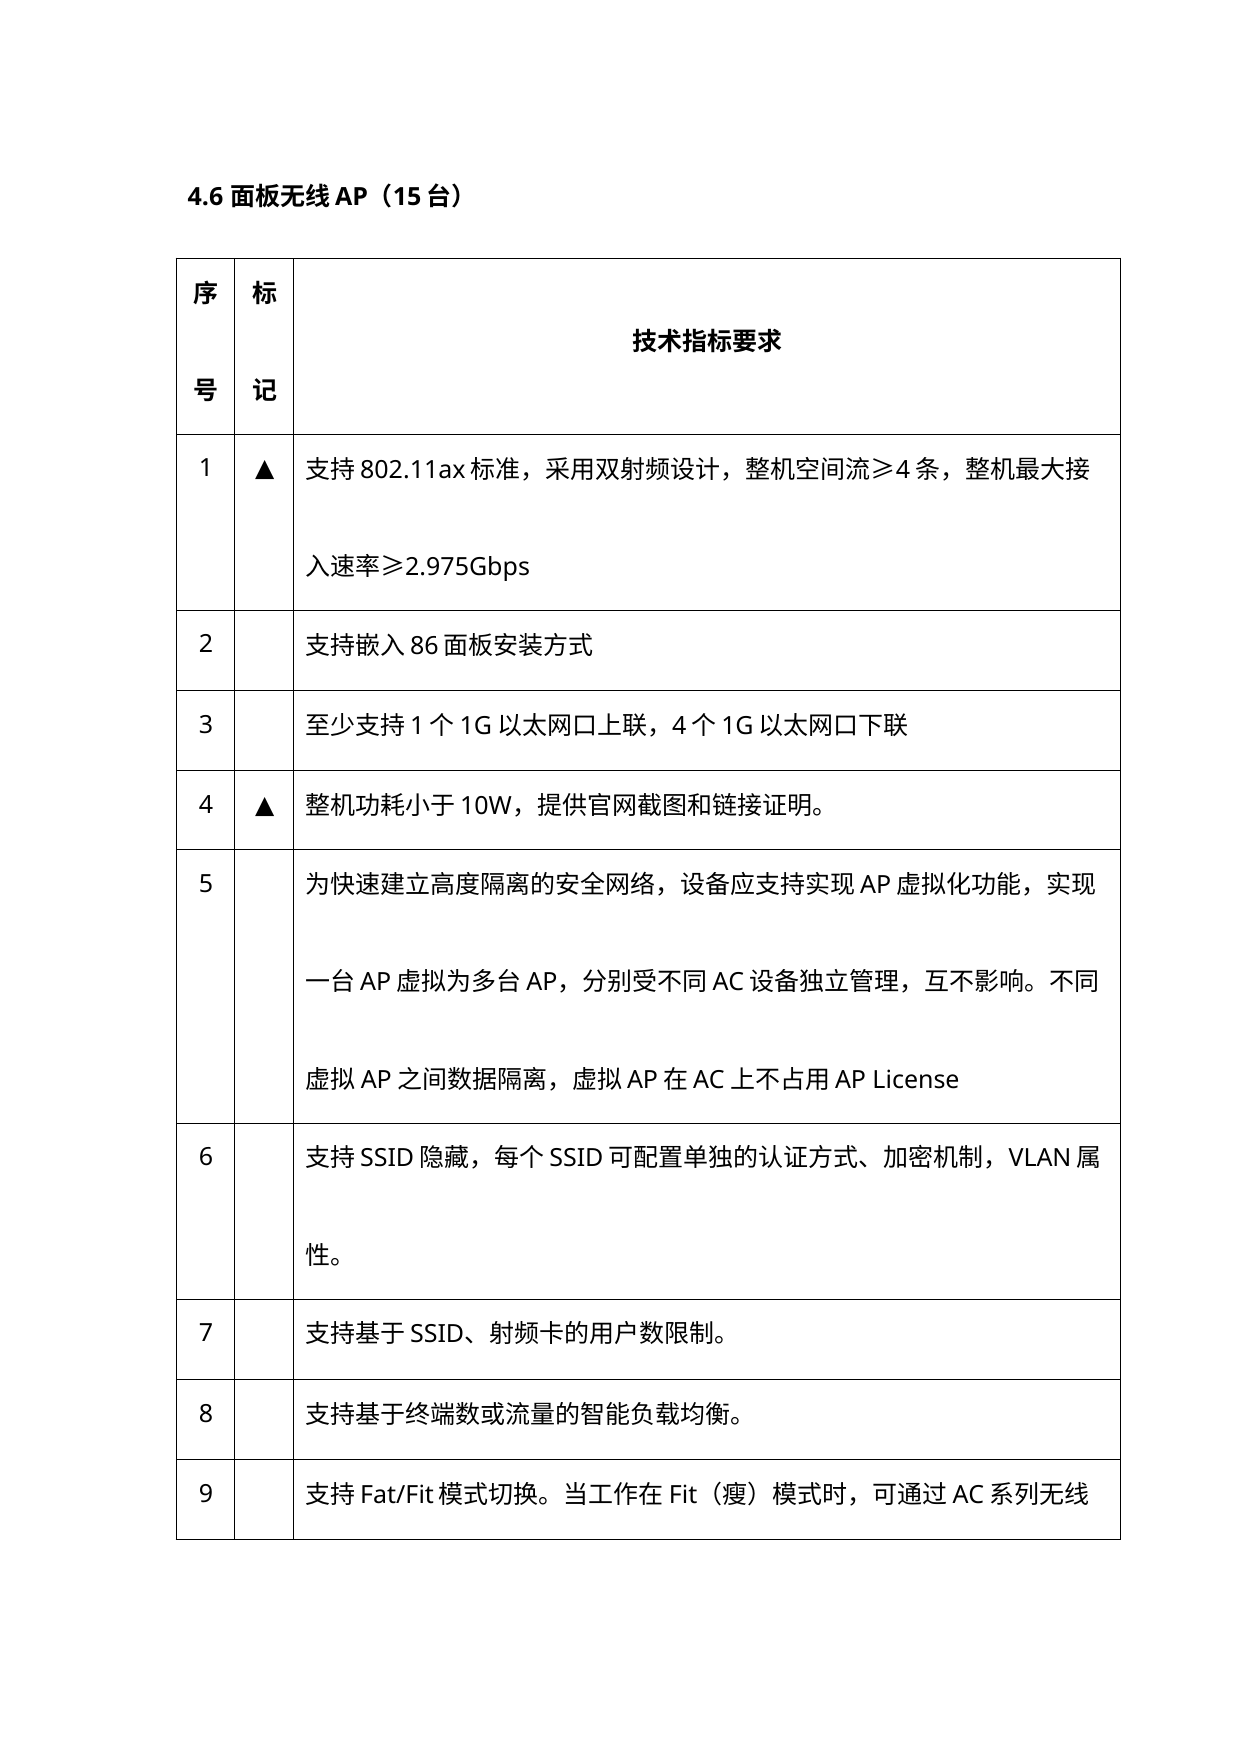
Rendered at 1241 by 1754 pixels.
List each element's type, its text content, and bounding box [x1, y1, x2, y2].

table_cell 支持基于SSID、射频卡的用户数限制。 [294, 1300, 1120, 1379]
table_cell [235, 1380, 293, 1459]
table_header 标记 [235, 259, 293, 434]
table_cell 2 [177, 611, 234, 690]
table_cell [235, 691, 293, 770]
table_cell 9 [177, 1460, 234, 1539]
table_cell 4 [177, 771, 234, 849]
table_cell 为快速建立高度隔离的安全网络，设备应支持实现AP虚拟化功能，实现一台AP虚拟为多台AP，分别受不同AC设备独立管理，互不影响。不同虚拟 AP之间数据隔离，虚拟AP在AC上不占用AP License [294, 850, 1120, 1122]
table_cell [235, 1460, 293, 1539]
table_cell 支持SSID隐藏，每个SSID可配置单独的认证方式、加密机制，VLAN属性。 [294, 1124, 1120, 1298]
table_cell 3 [177, 691, 234, 770]
table_cell 支持802.11ax标准，采用双射频设计，整机空间流≥4条，整机最大接入速率≥2.975Gbps [294, 435, 1120, 610]
table_cell 至少支持1个1G以太网口上联，4个1G以太网口下联 [294, 691, 1120, 770]
table_cell [235, 1124, 293, 1298]
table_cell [294, 1460, 1120, 1539]
subtitle 4.6 面板无线AP（15台） [187, 162, 1053, 227]
table_cell [235, 611, 293, 690]
table_cell 支持嵌入86面板安装方式 [294, 611, 1120, 690]
table_cell [235, 1300, 293, 1379]
table_cell 支持基于终端数或流量的智能负载均衡。 [294, 1380, 1120, 1459]
table_cell ▲ [235, 435, 293, 610]
table_cell 7 [177, 1300, 234, 1379]
table_cell [235, 850, 293, 1122]
table_header 技术指标要求 [294, 259, 1120, 434]
table_header 序号 [177, 259, 234, 434]
table_cell 1 [177, 435, 234, 610]
table_cell 8 [177, 1380, 234, 1459]
table_cell 6 [177, 1124, 234, 1298]
table_cell 整机功耗小于10W，提供官网截图和链接证明。 [294, 771, 1120, 849]
table_cell 5 [177, 850, 234, 1122]
table_cell ▲ [235, 771, 293, 849]
